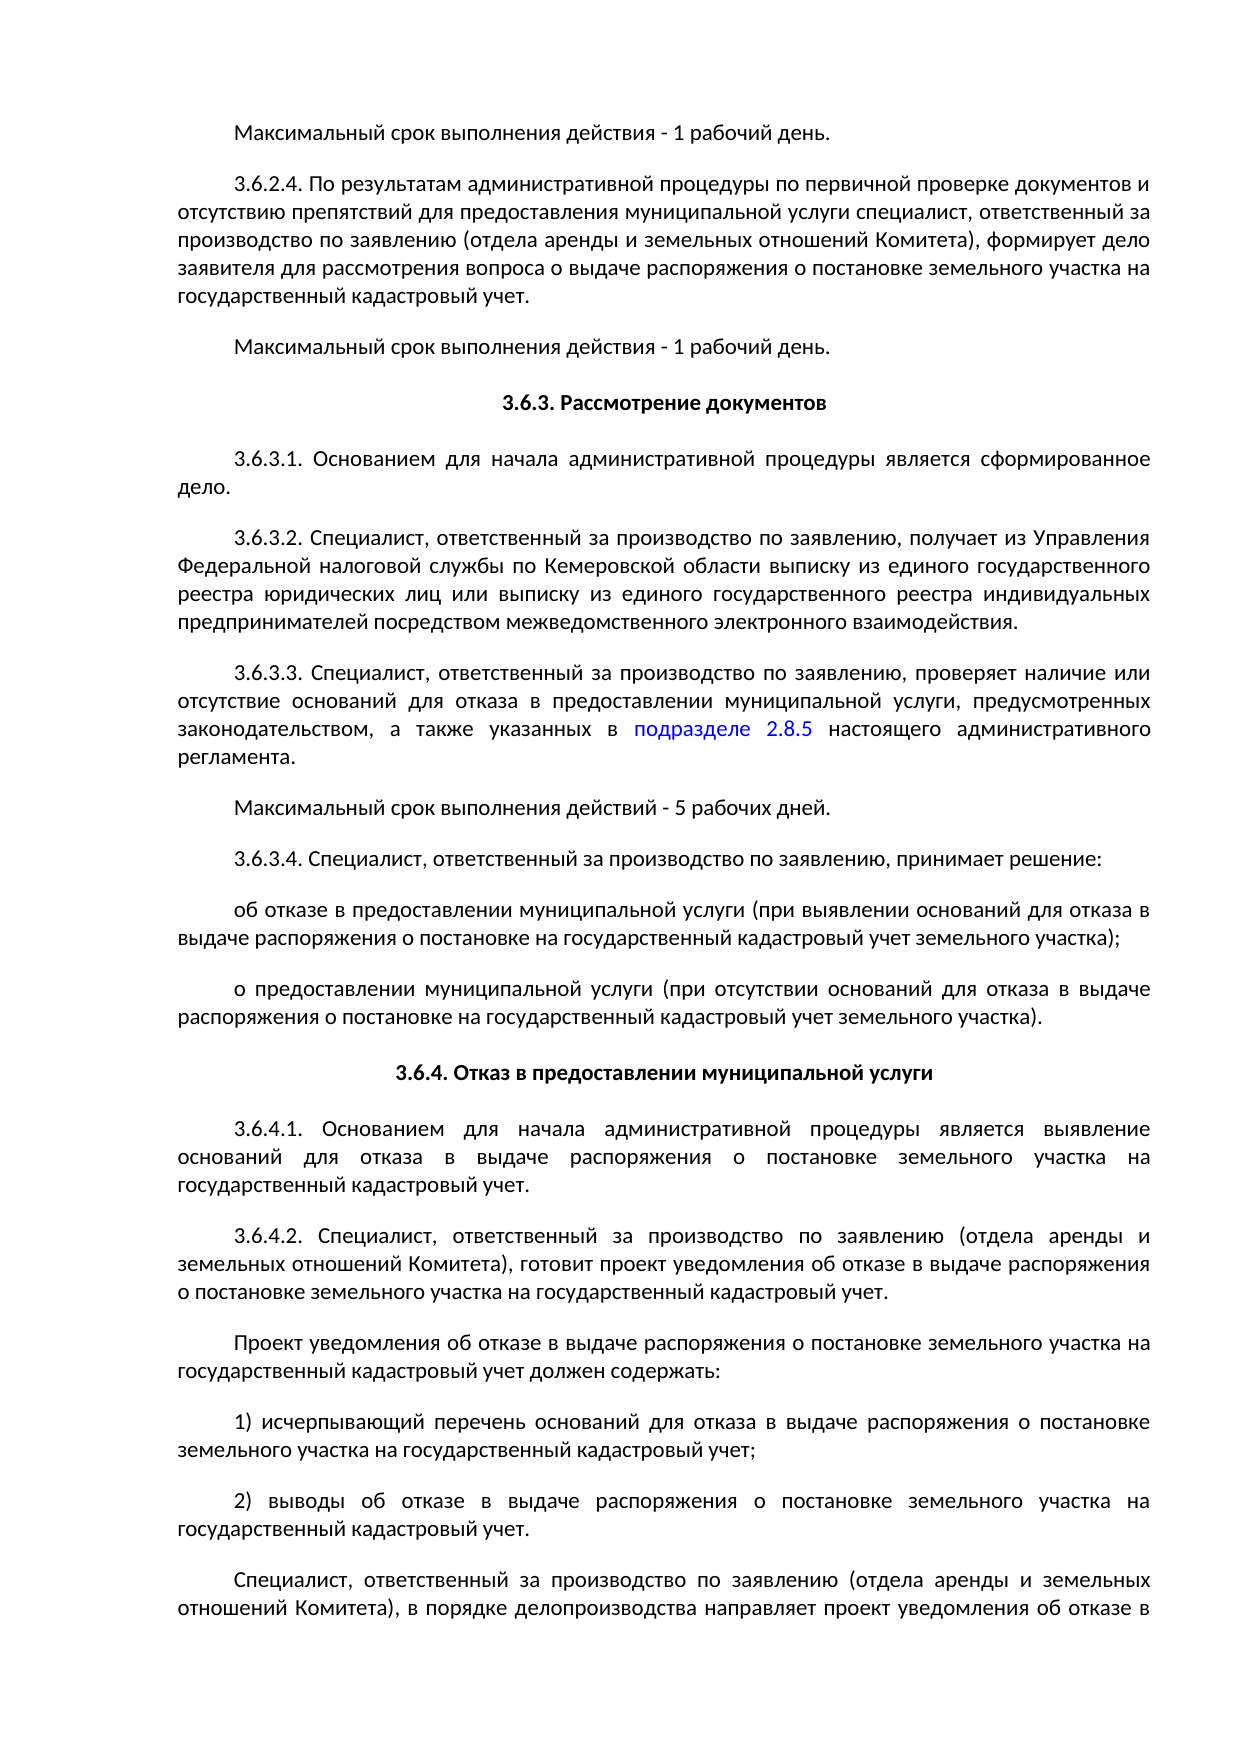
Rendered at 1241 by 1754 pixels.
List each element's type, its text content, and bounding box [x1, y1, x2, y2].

text 3.6.4.1. Основанием для начала административной процедуры является выявление оснований для отказа в выдаче распоряжения о постановке земельного участка на государственный кадастровый учет. [177, 1114, 1152, 1198]
text об отказе в предоставлении муниципальной услуги (при выявлении оснований для отказа в выдаче распоряжения о постановке на государственный кадастровый учет земельного участка); [177, 895, 1152, 951]
text 3.6.3.3. Специалист, ответственный за производство по заявлению, проверяет наличие или отсутствие оснований для отказа в предоставлении муниципальной услуги, предусмотренных законодательством, а также указанных в подразделе 2.8.5 настоящего административного регламента. [177, 658, 1152, 770]
title 3.6.4. Отказ в предоставлении муниципальной услуги [177, 1058, 1152, 1086]
text 1) исчерпывающий перечень оснований для отказа в выдаче распоряжения о постановке земельного участка на государственный кадастровый учет; [177, 1407, 1152, 1463]
text 3.6.3.2. Специалист, ответственный за производство по заявлению, получает из Управления Федеральной налоговой службы по Кемеровской области выписку из единого государственного реестра юридических лиц или выписку из единого государственного реестра индивидуальных предпринимателей посредством межведомственного электронного взаимодействия. [177, 523, 1152, 635]
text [177, 1565, 1152, 1621]
text Проект уведомления об отказе в выдаче распоряжения о постановке земельного участка на государственный кадастровый учет должен содержать: [177, 1328, 1152, 1384]
title 3.6.3. Рассмотрение документов [177, 388, 1152, 416]
text 2) выводы об отказе в выдаче распоряжения о постановке земельного участка на государственный кадастровый учет. [177, 1486, 1152, 1542]
text 3.6.3.4. Специалист, ответственный за производство по заявлению, принимает решение: [177, 844, 1152, 872]
text 3.6.4.2. Специалист, ответственный за производство по заявлению (отдела аренды и земельных отношений Комитета), готовит проект уведомления об отказе в выдаче распоряжения о постановке земельного участка на государственный кадастровый учет. [177, 1221, 1152, 1305]
text о предоставлении муниципальной услуги (при отсутствии оснований для отказа в выдаче распоряжения о постановке на государственный кадастровый учет земельного участка). [177, 974, 1152, 1030]
text Максимальный срок выполнения действия - 1 рабочий день. [177, 332, 1152, 360]
text Максимальный срок выполнения действий - 5 рабочих дней. [177, 793, 1152, 821]
text 3.6.3.1. Основанием для начала административной процедуры является сформированное дело. [177, 444, 1152, 500]
text Максимальный срок выполнения действия - 1 рабочий день. [177, 118, 1152, 146]
text 3.6.2.4. По результатам административной процедуры по первичной проверке документов и отсутствию препятствий для предоставления муниципальной услуги специалист, ответственный за производство по заявлению (отдела аренды и земельных отношений Комитета), формирует дело заявителя для рассмотрения вопроса о выдаче распоряжения о постановке земельного участка на государственный кадастровый учет. [177, 169, 1152, 309]
